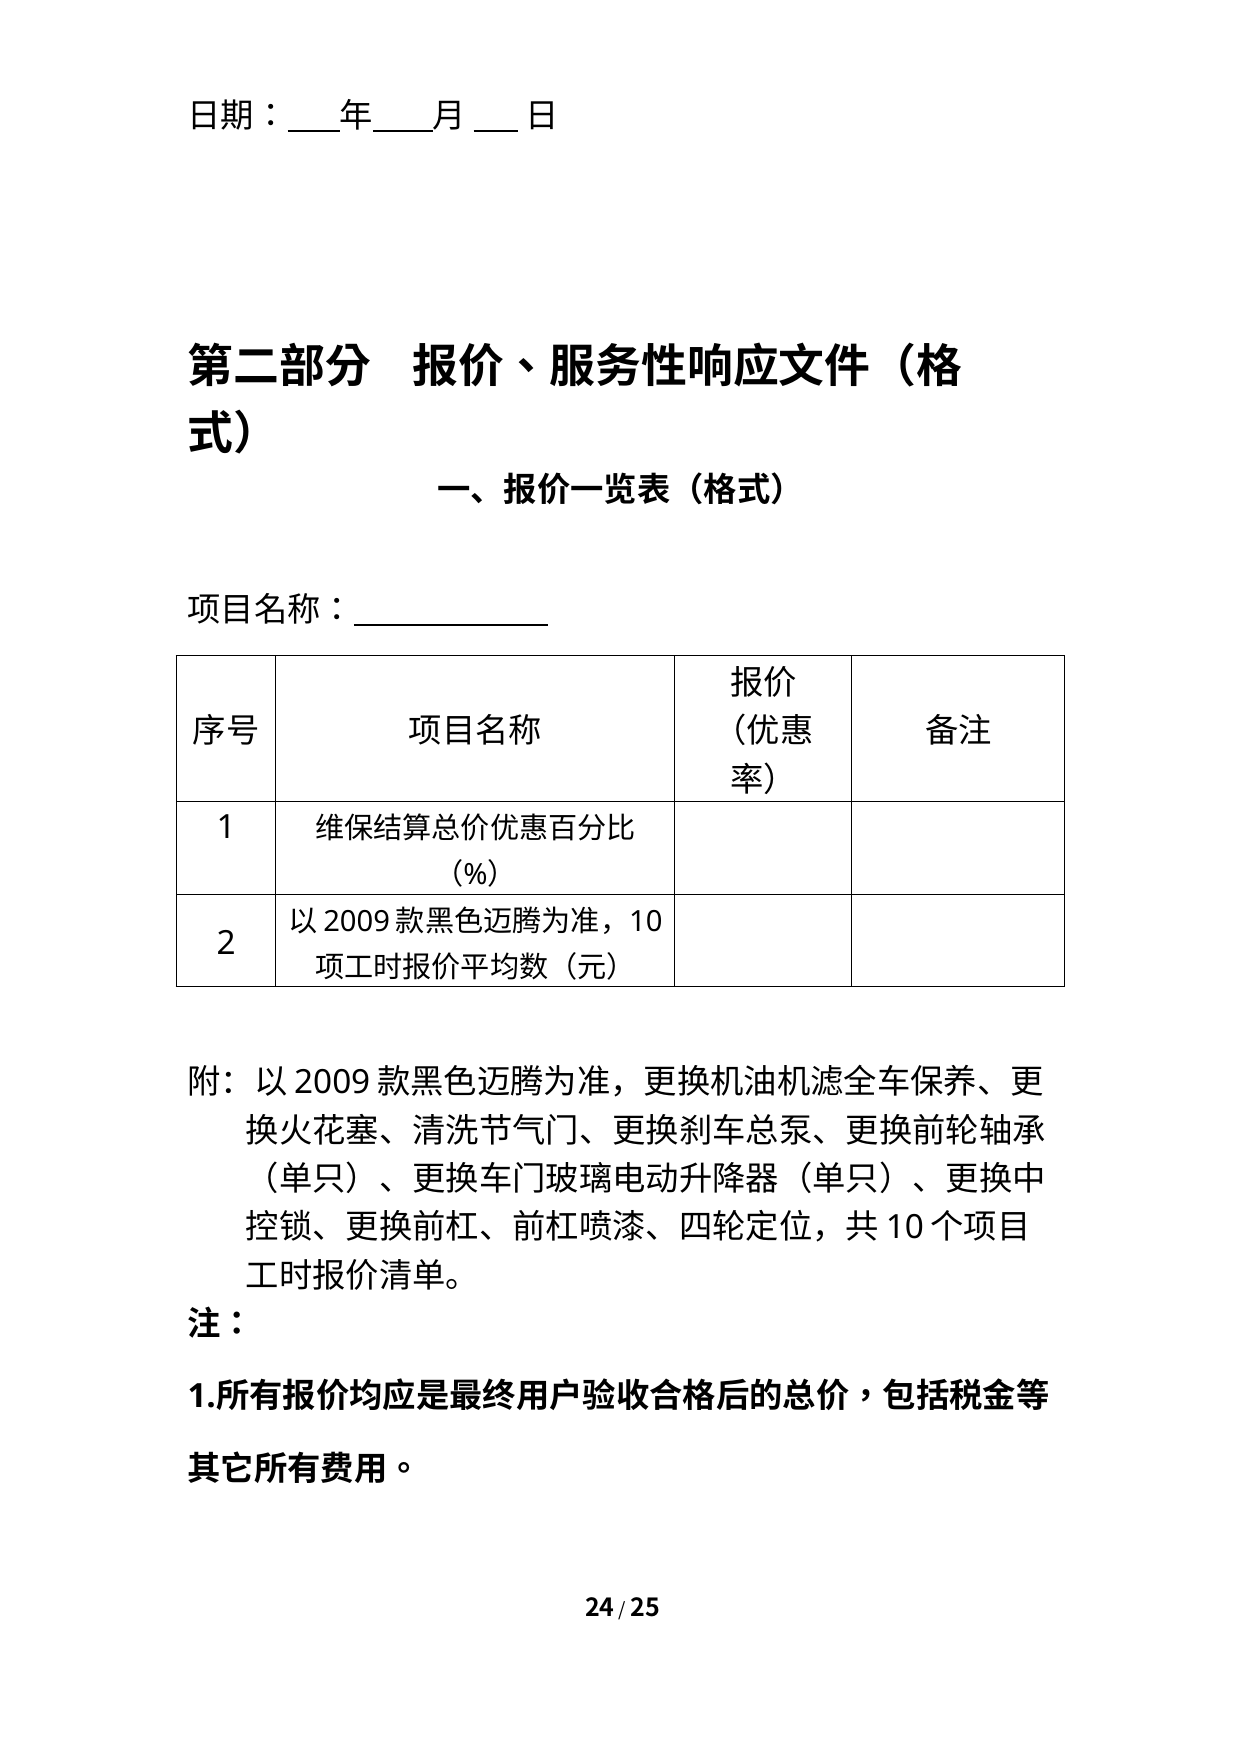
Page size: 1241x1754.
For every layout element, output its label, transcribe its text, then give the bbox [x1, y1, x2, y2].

table_cell [675, 895, 851, 986]
table_header 序号 [177, 656, 275, 801]
text 1.所有报价均应是最终用户验收合格后的总价，包括税金等其它所有费用。 [187, 1369, 1053, 1490]
text 第二部分 报价、服务性响应文件（格式） [187, 330, 1053, 462]
text 项目名称： [187, 583, 1053, 631]
table_cell [675, 802, 851, 893]
table_header 报价 （优惠率） [675, 656, 851, 801]
table_header 备注 [852, 656, 1064, 801]
text 附：以2009款黑色迈腾为准，更换机油机滤全车保养、更换火花塞、清洗节气门、更换刹车总泵、更换前轮轴承（单只）、更换车门玻璃电动升降器（单只）、更换中控锁、更换前杠、前杠喷漆、四轮定位，共10个项目工时报价清单。 [187, 1055, 1053, 1297]
table_cell 维保结算总价优惠百分比（%） [276, 802, 674, 893]
table_cell [852, 895, 1064, 986]
table_cell [852, 802, 1064, 893]
table_cell 以2009款黑色迈腾为准，10项工时报价平均数（元） [276, 895, 674, 986]
table_cell 2 [177, 895, 275, 986]
table_header 项目名称 [276, 656, 674, 801]
text 一、报价一览表（格式） [187, 462, 1053, 511]
table_cell 1 [177, 802, 275, 893]
text 注： [187, 1297, 1053, 1345]
text 日期： 年 月 日 [187, 89, 1053, 137]
